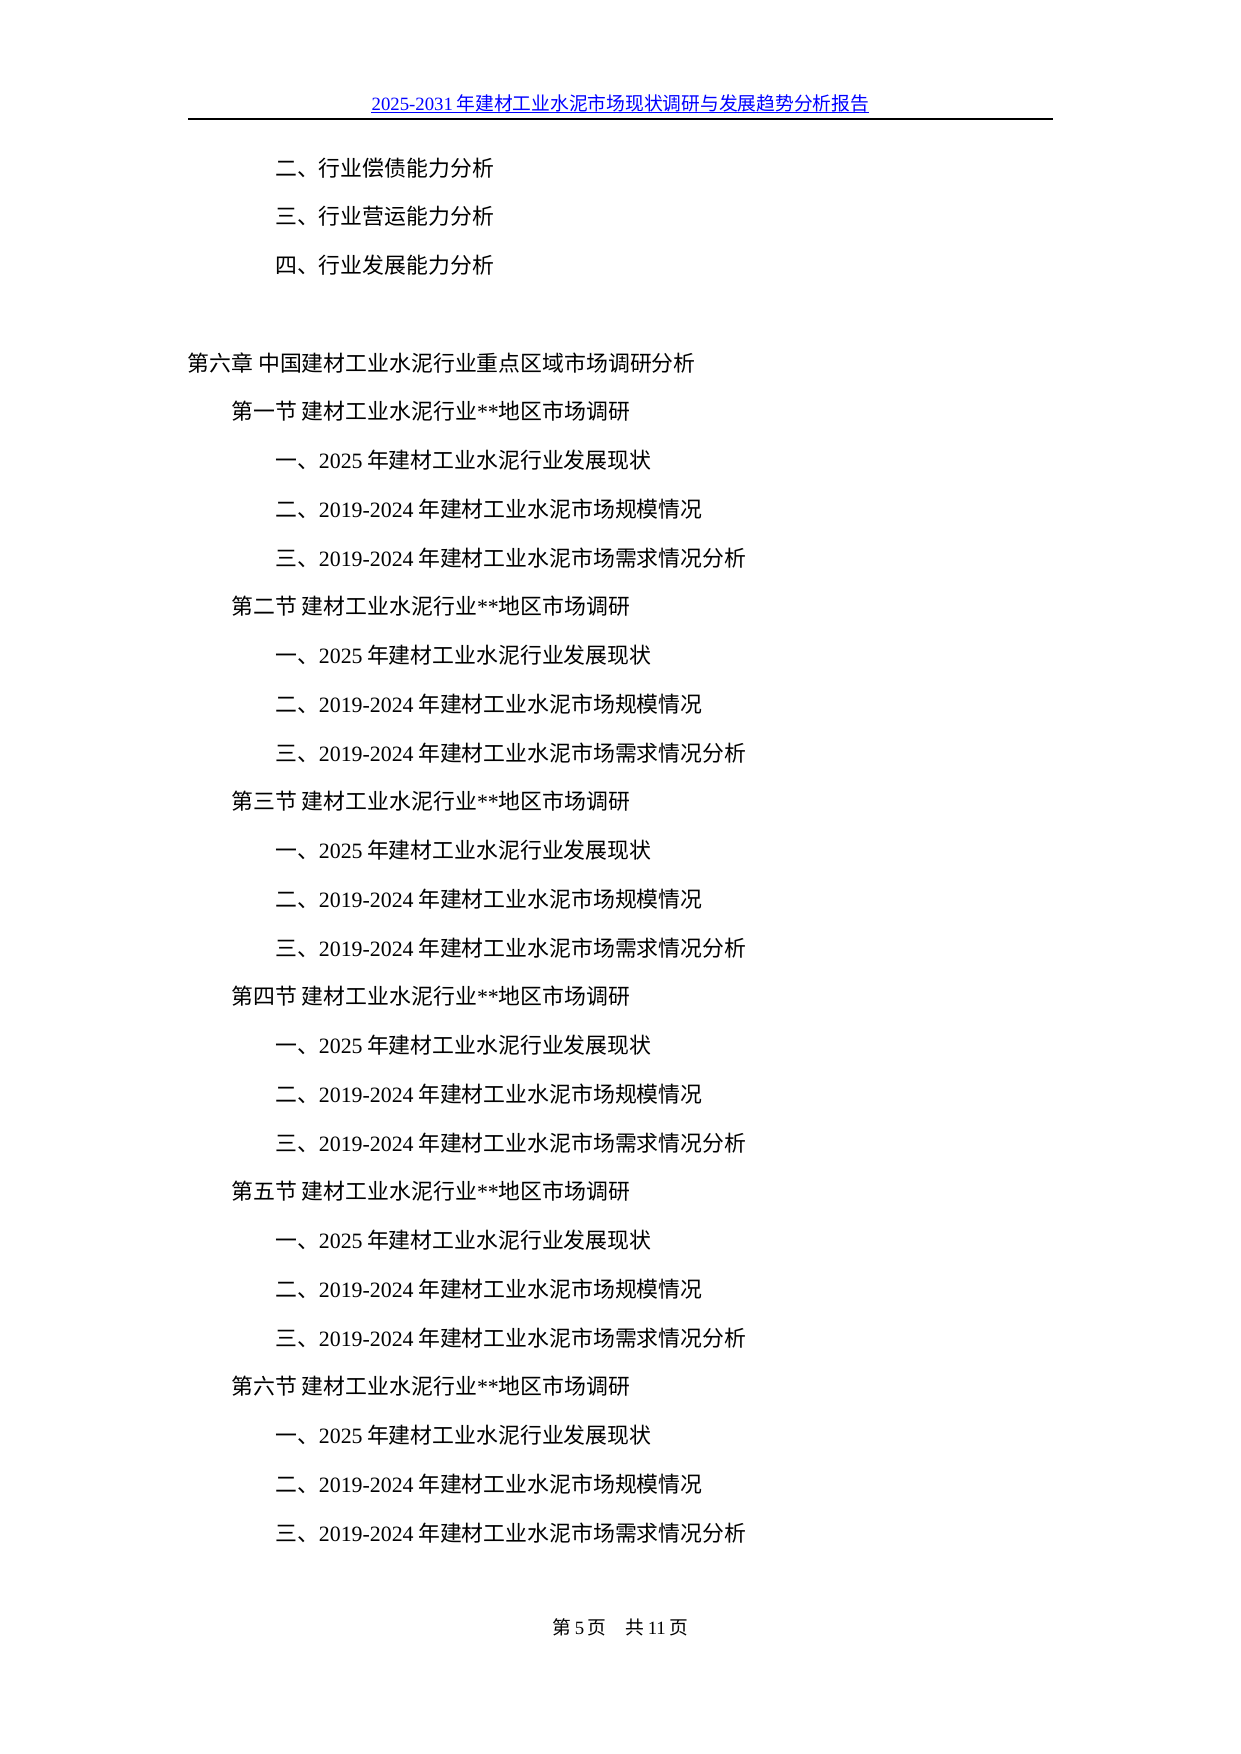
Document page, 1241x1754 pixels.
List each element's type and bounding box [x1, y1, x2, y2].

text [187, 150, 1053, 1548]
